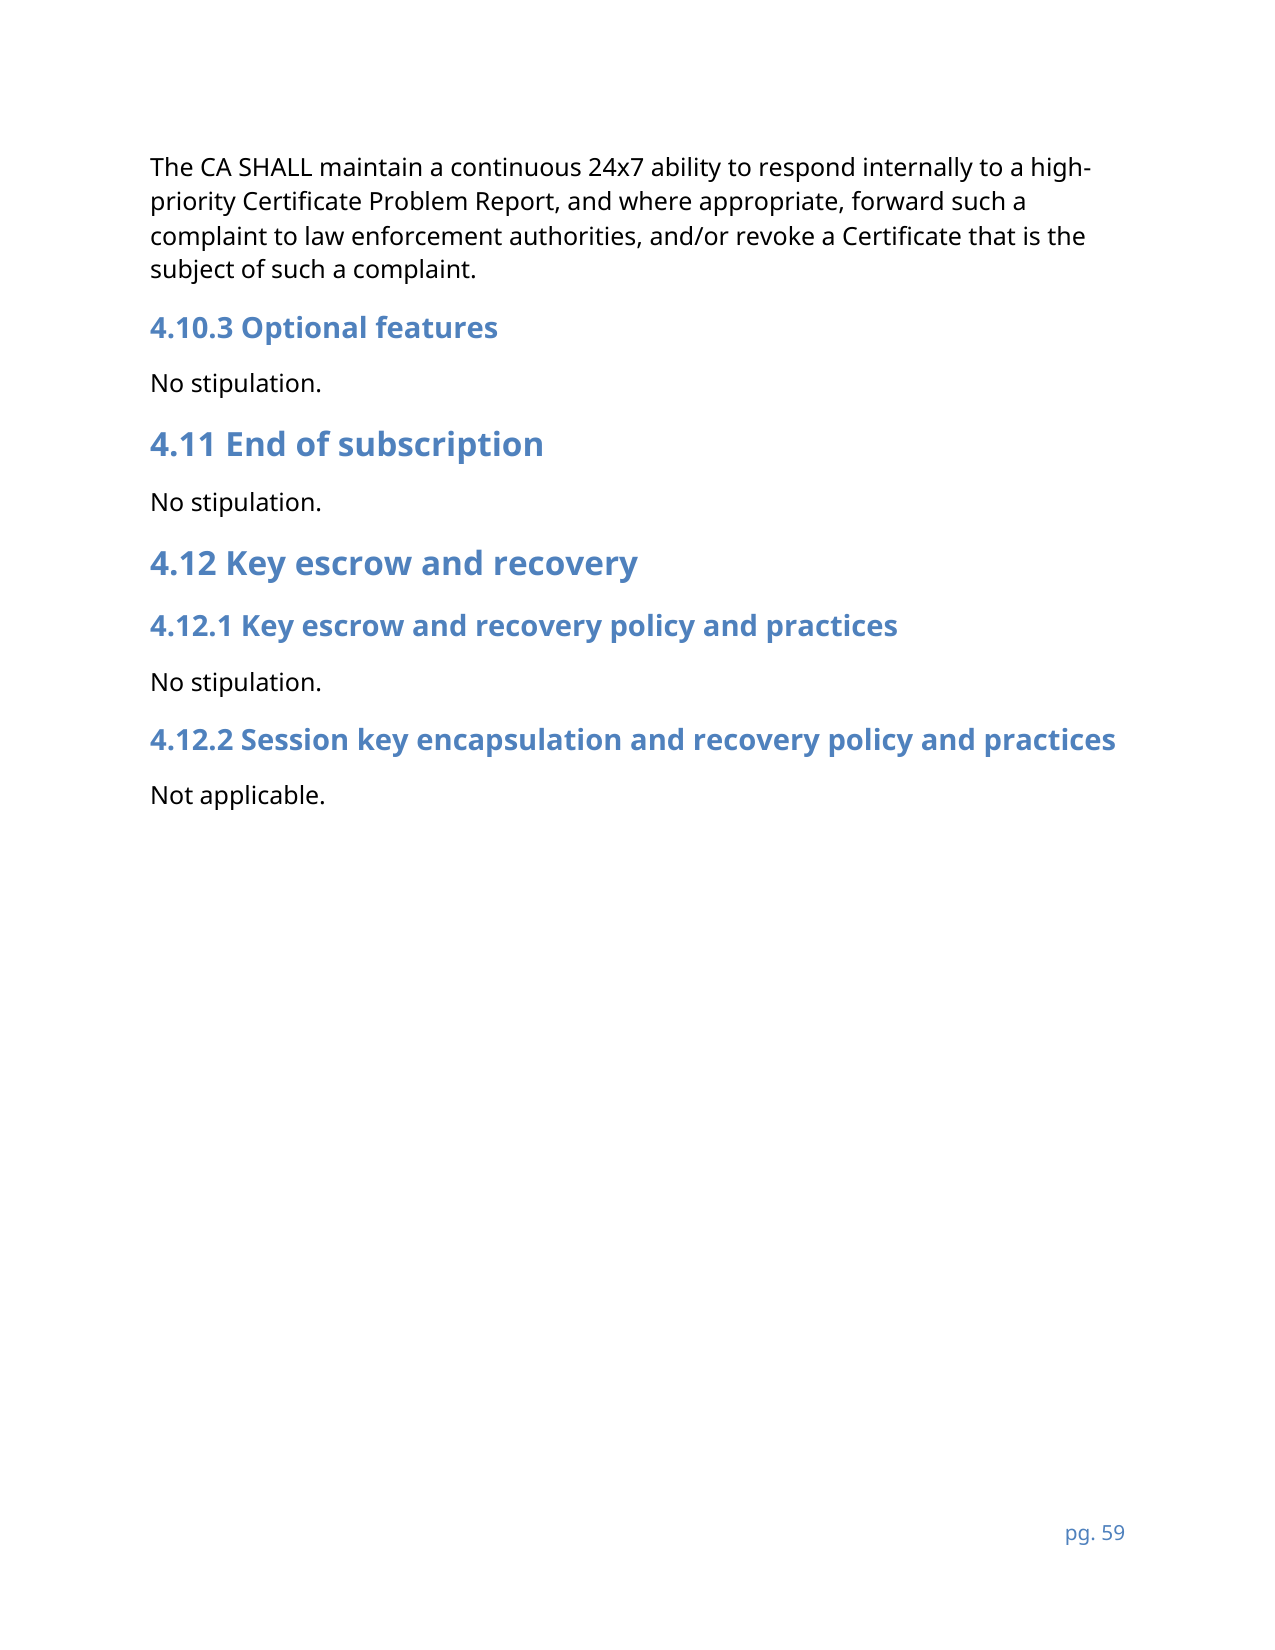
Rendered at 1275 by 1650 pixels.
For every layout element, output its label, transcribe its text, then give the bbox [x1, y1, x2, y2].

text The CA SHALL maintain a continuous 24x7 ability to respond internally to a high-priority Certificate Problem Report, and where appropriate, forward such a complaint to law enforcement authorities, and/or revoke a Certificate that is the subject of such a complaint. [150, 150, 1125, 286]
subtitle 4.12 Key escrow and recovery [150, 539, 1125, 585]
subtitle 4.12.2 Session key encapsulation and recovery policy and practices [150, 719, 1125, 759]
text No stipulation. [150, 484, 1125, 519]
text Not applicable. [150, 777, 1125, 812]
subtitle 4.11 End of subscription [150, 420, 1125, 466]
subtitle 4.12.1 Key escrow and recovery policy and practices [150, 606, 1125, 645]
text No stipulation. [150, 664, 1125, 698]
text No stipulation. [150, 366, 1125, 399]
subtitle 4.10.3 Optional features [150, 307, 1125, 347]
